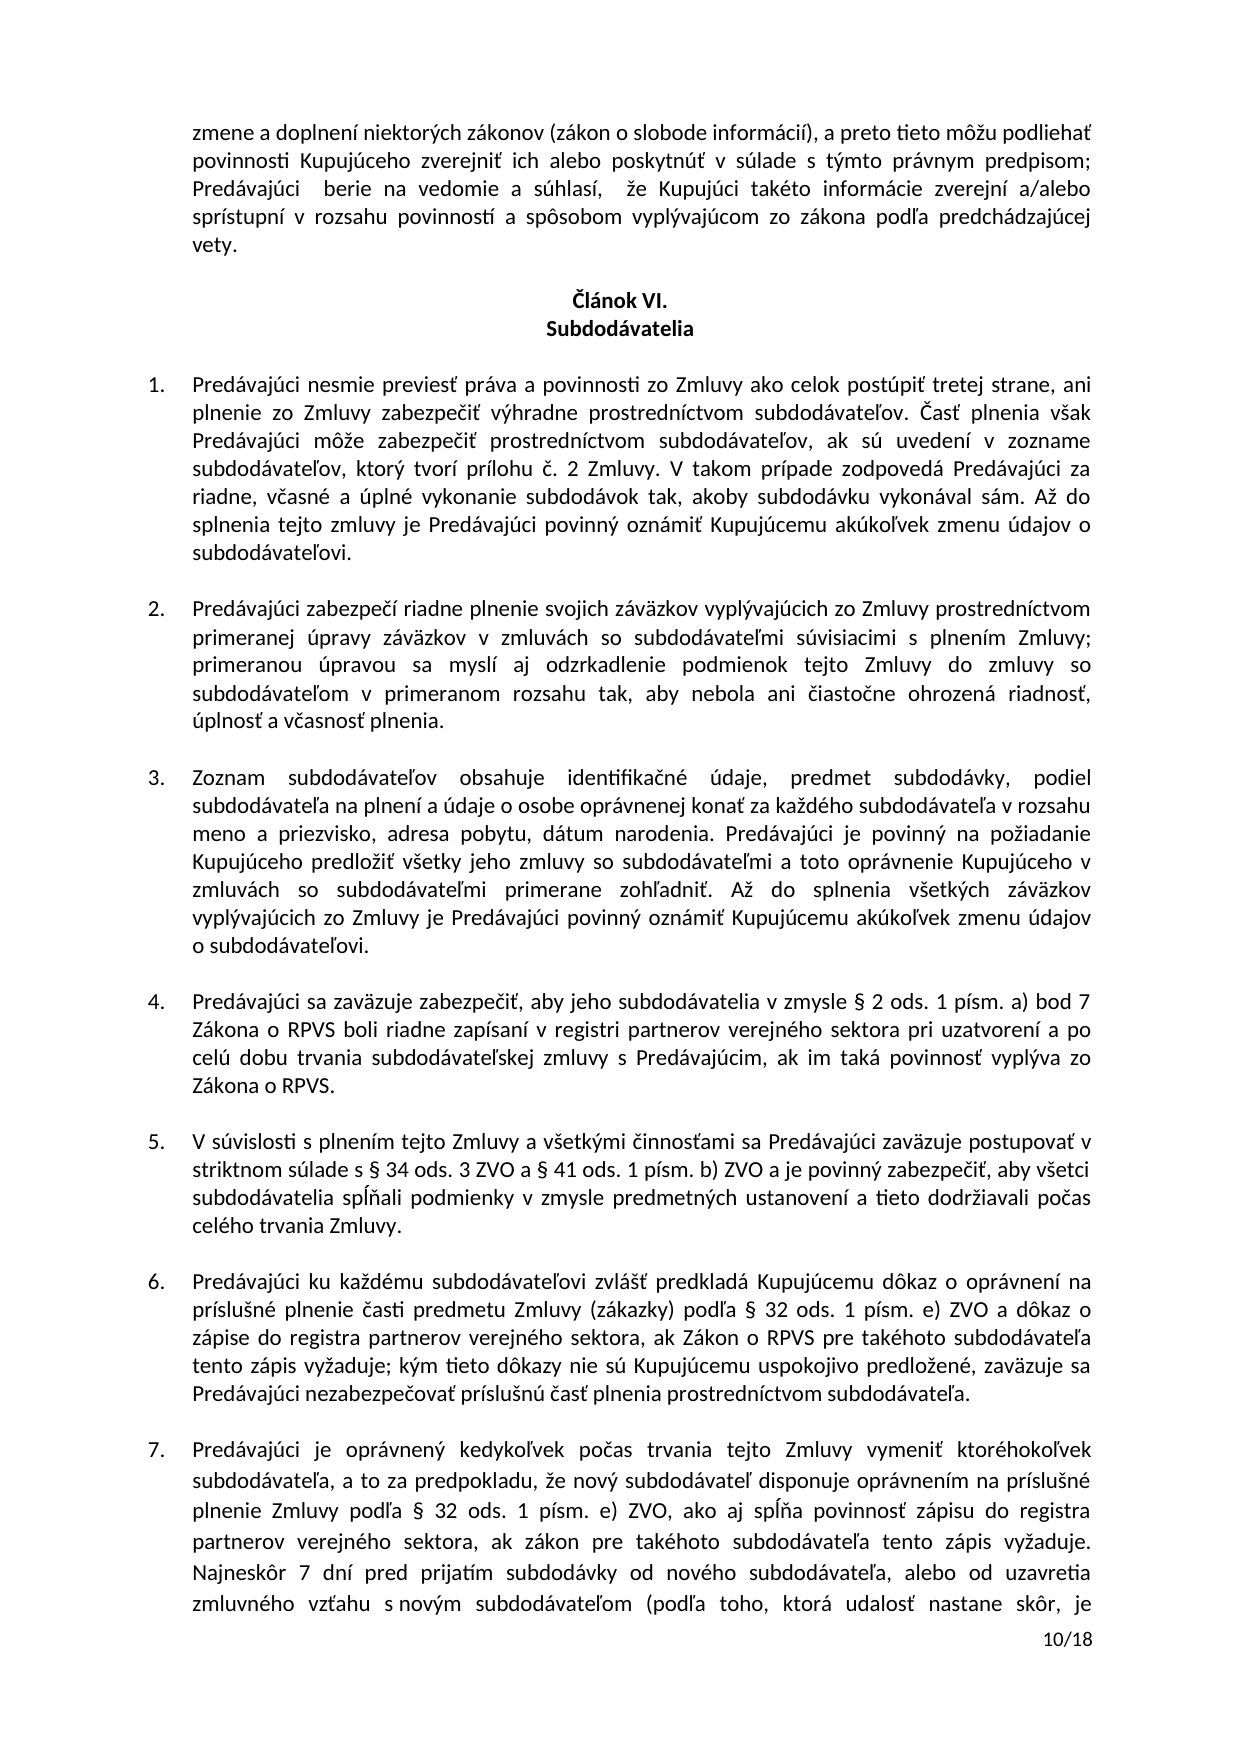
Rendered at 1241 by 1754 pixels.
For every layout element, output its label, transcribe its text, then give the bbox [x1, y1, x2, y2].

list V súvislosti s plnením tejto Zmluvy a všetkými činnosťami sa Predávajúci zaväzuje postupovať v striktnom súlade s § 34 ods. 3 ZVO a § 41 ods. 1 písm. b) ZVO a je povinný zabezpečiť, aby všetci subdodávatelia spĺňali podmienky v zmysle predmetných ustanovení a tieto dodržiavali počas celého trvania Zmluvy. [148, 1127, 1093, 1239]
list Zoznam subdodávateľov obsahuje identifikačné údaje, predmet subdodávky, podiel subdodávateľa na plnení a údaje o osobe oprávnenej konať za každého subdodávateľa v rozsahu meno a priezvisko, adresa pobytu, dátum narodenia. Predávajúci je povinný na požiadanie Kupujúceho predložiť všetky jeho zmluvy so subdodávateľmi a toto oprávnenie Kupujúceho v zmluvách so subdodávateľmi primerane zohľadniť. Až do splnenia všetkých záväzkov vyplývajúcich zo Zmluvy je Predávajúci povinný oznámiť Kupujúcemu akúkoľvek zmenu údajov o subdodávateľovi. [148, 763, 1093, 959]
list Subdodávatelia [148, 314, 1093, 342]
list Predávajúci zabezpečí riadne plnenie svojich záväzkov vyplývajúcich zo Zmluvy prostredníctvom primeranej úpravy záväzkov v zmluvách so subdodávateľmi súvisiacimi s plnením Zmluvy; primeranou úpravou sa myslí aj odzrkadlenie podmienok tejto Zmluvy do zmluvy so subdodávateľom v primeranom rozsahu tak, aby nebola ani čiastočne ohrozená riadnosť, úplnosť a včasnosť plnenia. [148, 594, 1093, 735]
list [148, 118, 1093, 258]
list Článok VI. [148, 286, 1093, 314]
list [148, 1435, 1093, 1617]
list Predávajúci nesmie previesť práva a povinnosti zo Zmluvy ako celok postúpiť tretej strane, ani plnenie zo Zmluvy zabezpečiť výhradne prostredníctvom subdodávateľov. Časť plnenia však Predávajúci môže zabezpečiť prostredníctvom subdodávateľov, ak sú uvedení v zozname subdodávateľov, ktorý tvorí prílohu č. 2 Zmluvy. V takom prípade zodpovedá Predávajúci za riadne, včasné a úplné vykonanie subdodávok tak, akoby subdodávku vykonával sám. Až do splnenia tejto zmluvy je Predávajúci povinný oznámiť Kupujúcemu akúkoľvek zmenu údajov o subdodávateľovi. [148, 370, 1093, 567]
list Predávajúci sa zaväzuje zabezpečiť, aby jeho subdodávatelia v zmysle § 2 ods. 1 písm. a) bod 7 Zákona o RPVS boli riadne zapísaní v registri partnerov verejného sektora pri uzatvorení a po celú dobu trvania subdodávateľskej zmluvy s Predávajúcim, ak im taká povinnosť vyplýva zo Zákona o RPVS. [148, 987, 1093, 1099]
list Predávajúci ku každému subdodávateľovi zvlášť predkladá Kupujúcemu dôkaz o oprávnení na príslušné plnenie časti predmetu Zmluvy (zákazky) podľa § 32 ods. 1 písm. e) ZVO a dôkaz o zápise do registra partnerov verejného sektora, ak Zákon o RPVS pre takéhoto subdodávateľa tento zápis vyžaduje; kým tieto dôkazy nie sú Kupujúcemu uspokojivo predložené, zaväzuje sa Predávajúci nezabezpečovať príslušnú časť plnenia prostredníctvom subdodávateľa. [148, 1267, 1093, 1407]
